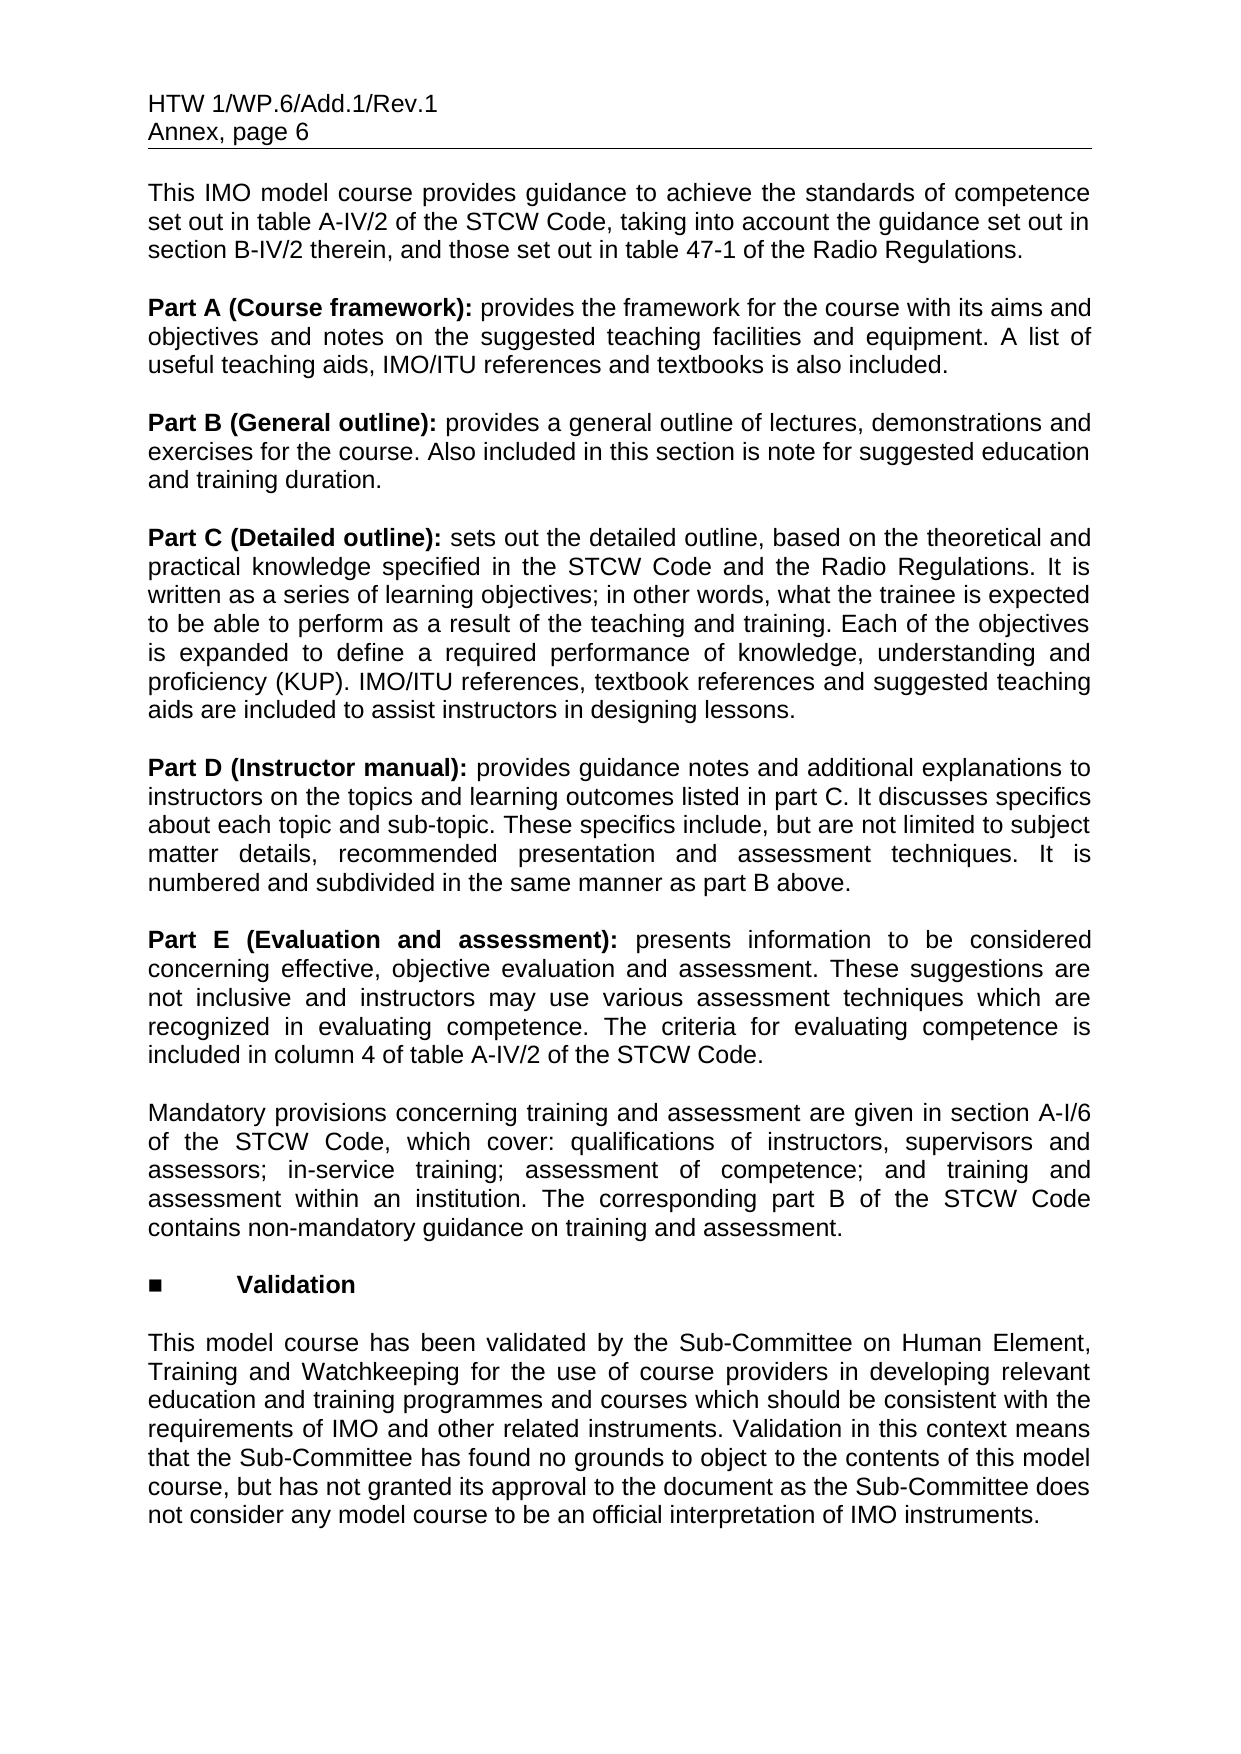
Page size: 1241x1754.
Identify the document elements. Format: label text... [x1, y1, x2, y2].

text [148, 178, 1092, 264]
text Part A (Course framework): provides the framework for the course with its aims and objectives and notes on the suggested teaching facilities and equipment. A list of useful teaching aids, IMO/ITU references and textbooks is also included. [148, 293, 1092, 379]
text ■ Validation [148, 1271, 1092, 1299]
text Part C (Detailed outline): sets out the detailed outline, based on the theoretical and practical knowledge specified in the STCW Code and the Radio Regulations. It is written as a series of learning objectives; in other words, what the trainee is expected to be able to perform as a result of the teaching and training. Each of the objectives is expanded to define a required performance of knowledge, understanding and proficiency (KUP). IMO/ITU references, textbook references and suggested teaching aids are included to assist instructors in designing lessons. [148, 523, 1092, 724]
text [148, 1328, 1092, 1529]
text Part E (Evaluation and assessment): presents information to be considered concerning effective, objective evaluation and assessment. These suggestions are not inclusive and instructors may use various assessment techniques which are recognized in evaluating competence. The criteria for evaluating competence is included in column 4 of table A-IV/2 of the STCW Code. [148, 926, 1092, 1069]
text Mandatory provisions concerning training and assessment are given in section A-I/6 of the STCW Code, which cover: qualifications of instructors, supervisors and assessors; in-service training; assessment of competence; and training and assessment within an institution. The corresponding part B of the STCW Code contains non-mandatory guidance on training and assessment. [148, 1098, 1092, 1242]
text Part B (General outline): provides a general outline of lectures, demonstrations and exercises for the course. Also included in this section is note for suggested education and training duration. [148, 408, 1092, 494]
text Part D (Instructor manual): provides guidance notes and additional explanations to instructors on the topics and learning outcomes listed in part C. It discusses specifics about each topic and sub-topic. These specifics include, but are not limited to subject matter details, recommended presentation and assessment techniques. It is numbered and subdivided in the same manner as part B above. [148, 753, 1092, 897]
